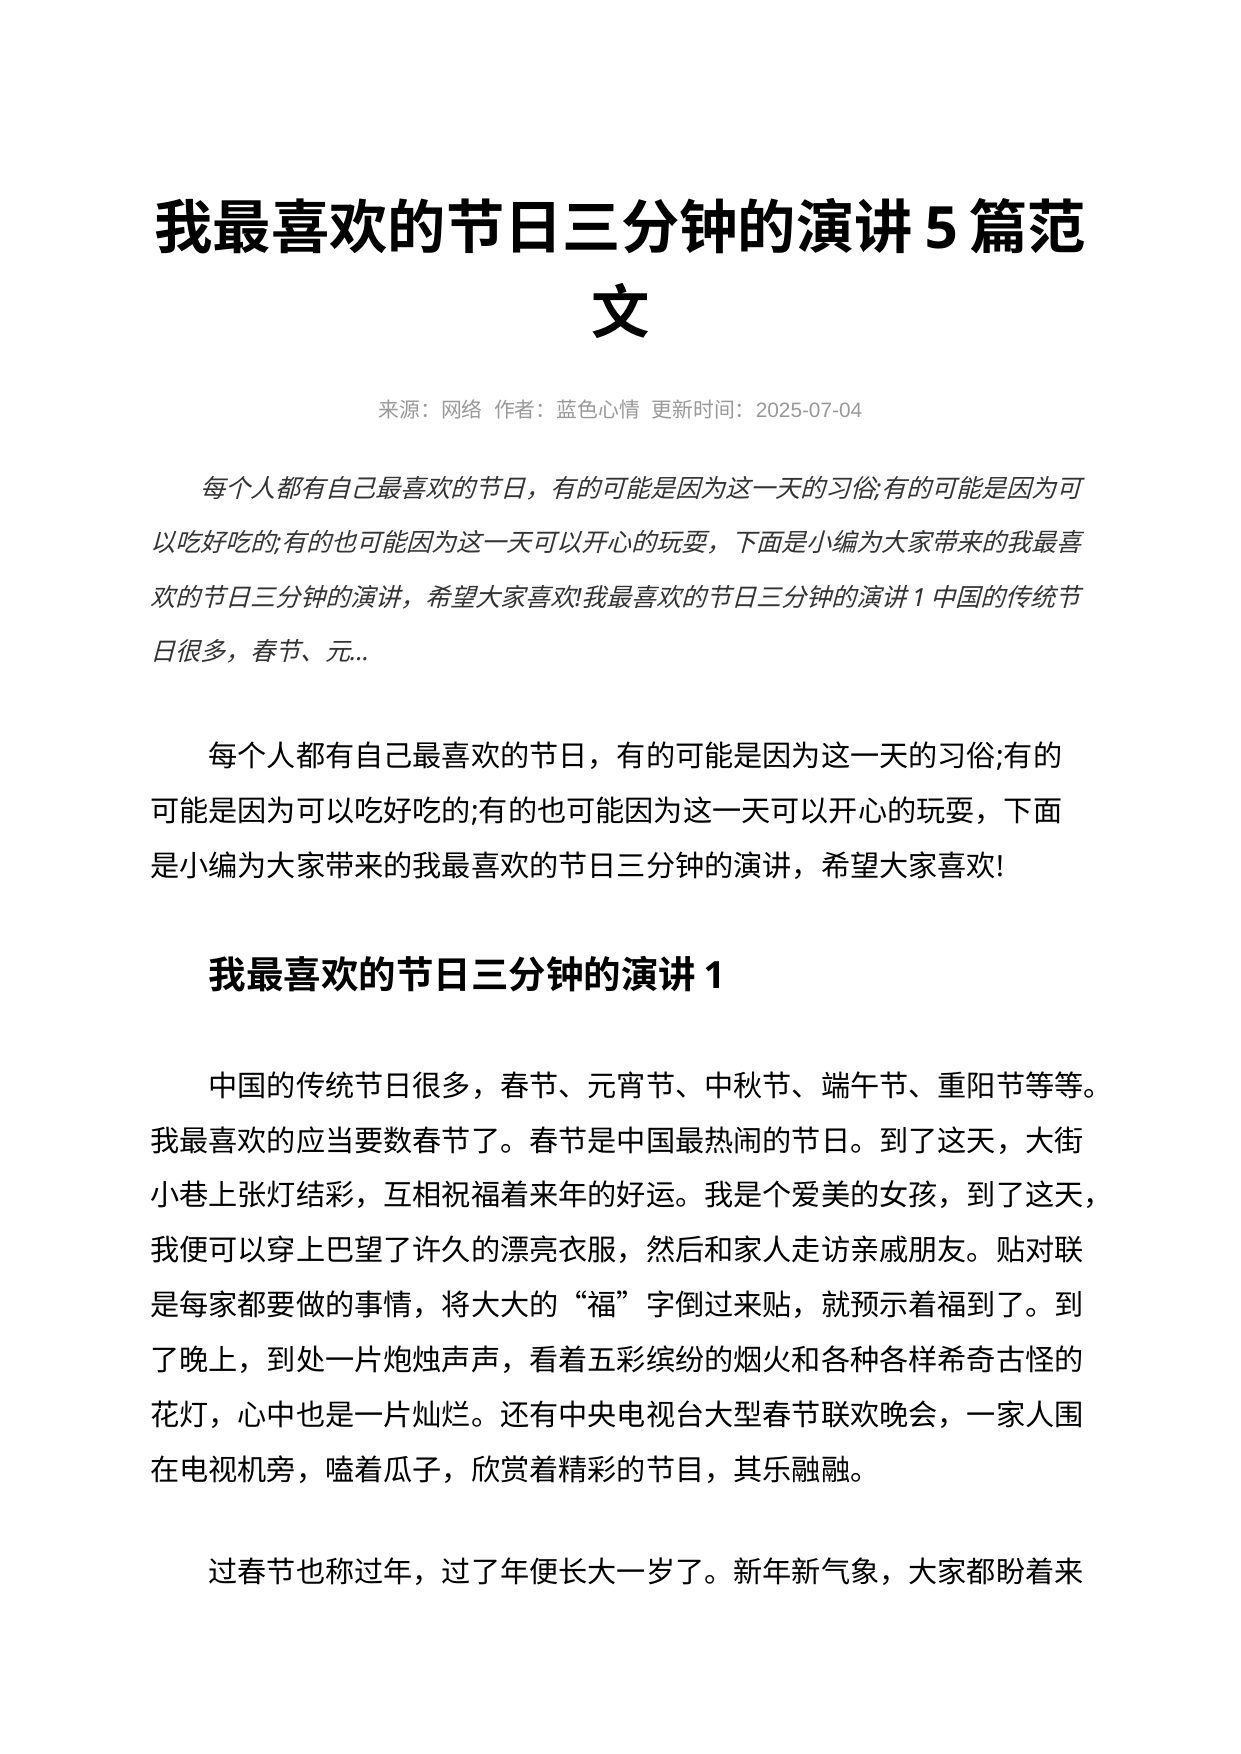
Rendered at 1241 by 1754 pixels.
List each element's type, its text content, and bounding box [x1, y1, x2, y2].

text 中国的传统节日很多，春节、元宵节、中秋节、端午节、重阳节等等。我最喜欢的应当要数春节了。春节是中国最热闹的节日。到了这天，大街小巷上张灯结彩，互相祝福着来年的好运。我是个爱美的女孩，到了这天，我便可以穿上巴望了许久的漂亮衣服，然后和家人走访亲戚朋友。贴对联是每家都要做的事情，将大大的“福”字倒过来贴，就预示着福到了。到了晚上，到处一片炮烛声声，看着五彩缤纷的烟火和各种各样希奇古怪的花灯，心中也是一片灿烂。还有中央电视台大型春节联欢晚会，一家人围在电视机旁，嗑着瓜子，欣赏着精彩的节目，其乐融融。 [150, 1062, 1090, 1489]
subtitle 我最喜欢的节日三分钟的演讲5篇范文 [150, 181, 1090, 351]
text 来源：网络 作者：蓝色心情 更新时间：2025-07-04 [150, 397, 1090, 421]
text 我最喜欢的节日三分钟的演讲1 [150, 944, 1090, 999]
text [150, 1548, 1090, 1591]
text 每个人都有自己最喜欢的节日，有的可能是因为这一天的习俗;有的可能是因为可以吃好吃的;有的也可能因为这一天可以开心的玩耍，下面是小编为大家带来的我最喜欢的节日三分钟的演讲，希望大家喜欢!我最喜欢的节日三分钟的演讲1中国的传统节日很多，春节、元... [150, 468, 1090, 668]
text 每个人都有自己最喜欢的节日，有的可能是因为这一天的习俗;有的可能是因为可以吃好吃的;有的也可能因为这一天可以开心的玩耍，下面是小编为大家带来的我最喜欢的节日三分钟的演讲，希望大家喜欢! [150, 733, 1090, 885]
